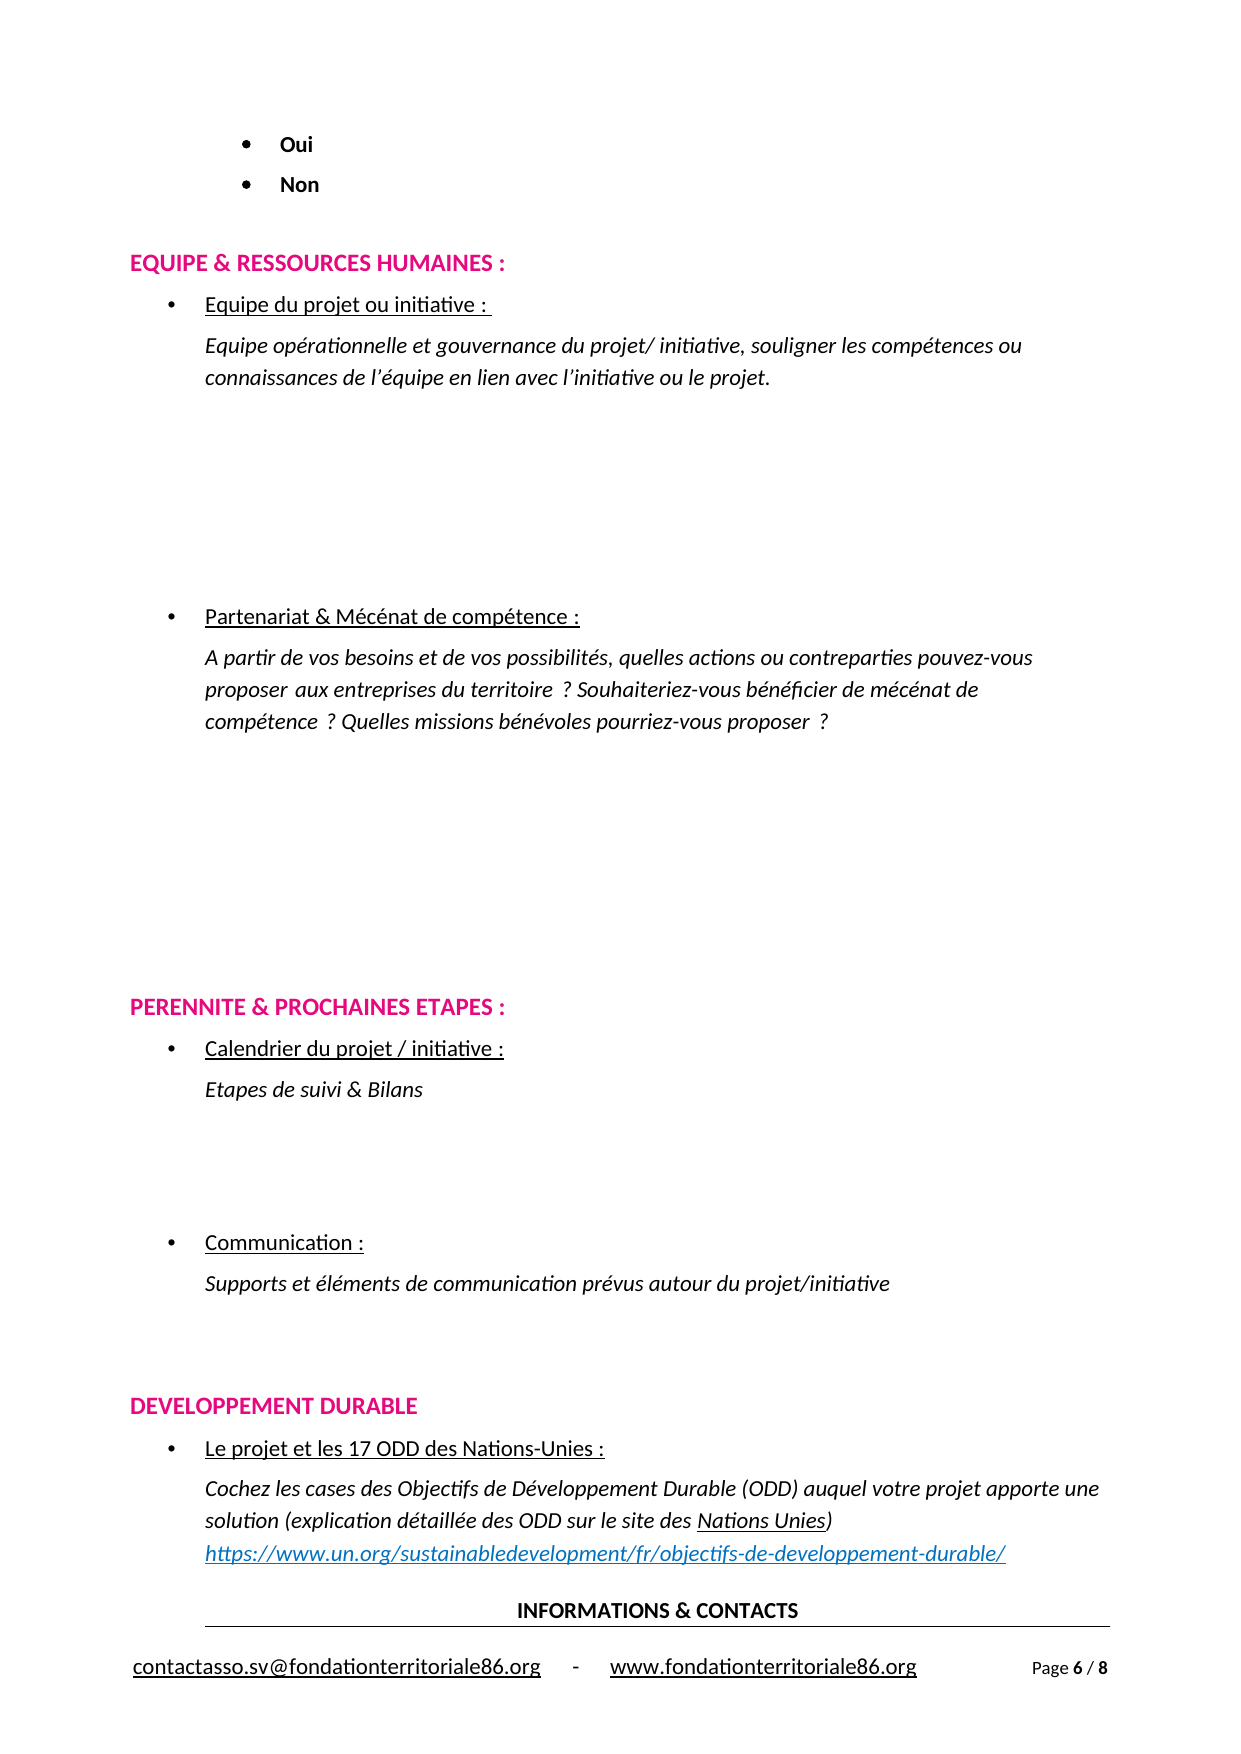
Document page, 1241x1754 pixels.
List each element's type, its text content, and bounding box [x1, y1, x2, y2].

list Equipe opérationnelle et gouvernance du projet/ initiative, souligner les compétences ou connaissances de l’équipe en lien avec l’initiative ou le projet. [205, 331, 1110, 391]
list Oui [242, 130, 1110, 158]
list Equipe du projet ou initiative : [167, 291, 1110, 319]
list Le projet et les 17 ODD des Nations-Unies : [167, 1434, 1110, 1462]
list Supports et éléments de communication prévus autour du projet/initiative [205, 1269, 1110, 1297]
list Calendrier du projet / initiative : [167, 1034, 1110, 1062]
list Non [242, 170, 1110, 198]
list Cochez les cases des Objectifs de Développement Durable (ODD) auquel votre projet apporte une solution (explication détaillée des ODD sur le site des Nations Unies) https://www.un.org/sustainabledevelopment/fr/objectifs-de-developpement-durable/ [205, 1474, 1110, 1567]
list DEVELOPPEMENT DURABLE [130, 1391, 1110, 1421]
list A partir de vos besoins et de vos possibilités, quelles actions ou contreparties pouvez-vous proposer aux entreprises du territoire ? Souhaiteriez-vous bénéficier de mécénat de compétence ? Quelles missions bénévoles pourriez-vous proposer ? [205, 643, 1110, 735]
list PERENNITE & PROCHAINES ETAPES : [130, 991, 1110, 1021]
list Etapes de suivi & Bilans [205, 1075, 1110, 1135]
list EQUIPE & RESSOURCES HUMAINES : [130, 247, 1110, 278]
list Partenariat & Mécénat de compétence : [167, 602, 1110, 630]
list Communication : [167, 1228, 1110, 1256]
